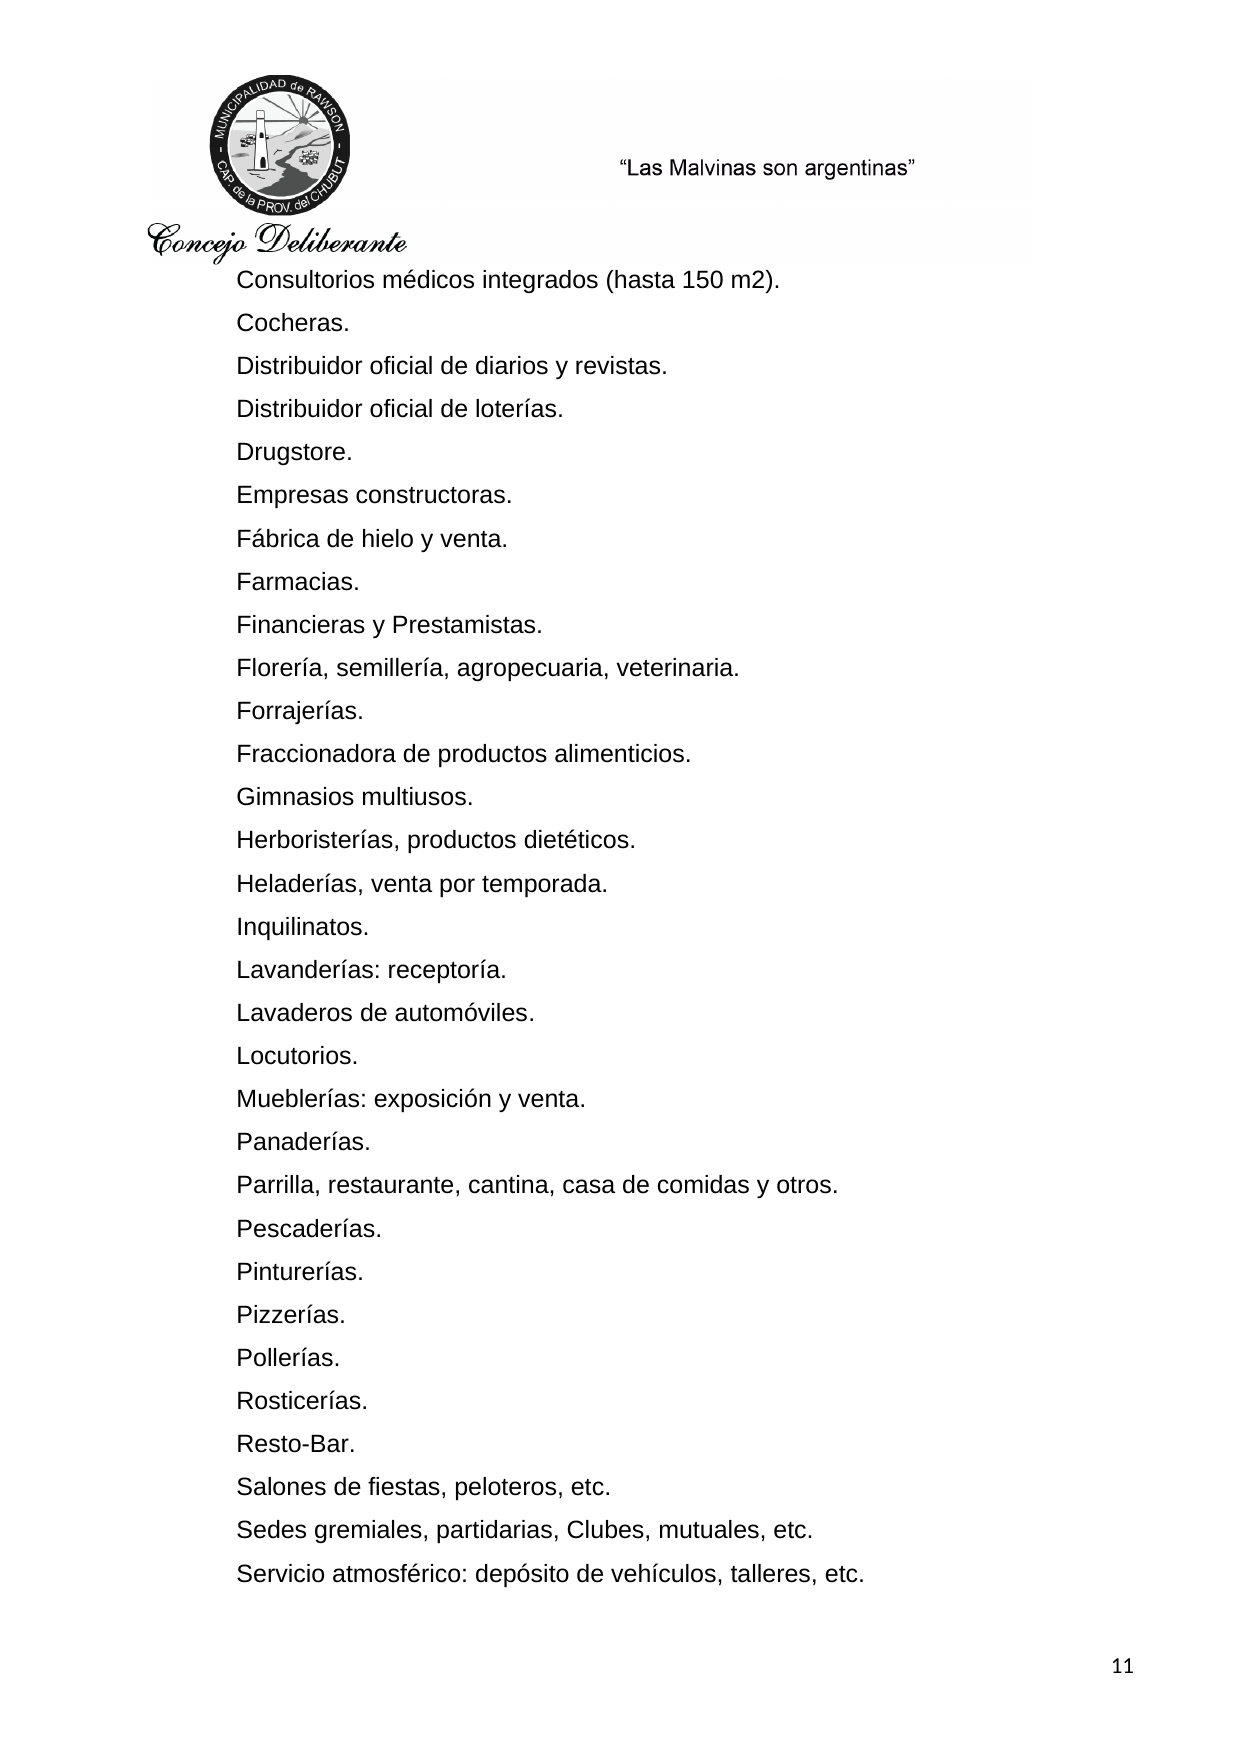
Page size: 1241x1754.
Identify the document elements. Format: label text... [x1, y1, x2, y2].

text Salones de fiestas, peloteros, etc. [236, 1472, 1134, 1501]
text Parrilla, restaurante, cantina, casa de comidas y otros. [236, 1171, 1134, 1199]
text Farmacias. [236, 567, 1134, 596]
text Cocheras. [236, 308, 1134, 337]
text Pescaderías. [236, 1214, 1134, 1242]
text Resto-Bar. [236, 1429, 1134, 1458]
text Financieras y Prestamistas. [236, 610, 1134, 639]
text Lavanderías: receptoría. [236, 955, 1134, 984]
text Mueblerías: exposición y venta. [236, 1084, 1134, 1113]
text Inquilinatos. [236, 912, 1134, 941]
text Distribuidor oficial de diarios y revistas. [236, 351, 1134, 380]
text Gimnasios multiusos. [236, 782, 1134, 811]
text Empresas constructoras. [236, 481, 1134, 509]
text Heladerías, venta por temporada. [236, 869, 1134, 897]
text Herboristerías, productos dietéticos. [236, 826, 1134, 854]
text Pizzerías. [236, 1300, 1134, 1329]
text Pinturerías. [236, 1257, 1134, 1286]
text Florería, semillería, agropecuaria, veterinaria. [236, 653, 1134, 682]
text Pollerías. [236, 1343, 1134, 1372]
text Panaderías. [236, 1127, 1134, 1156]
text Forrajerías. [236, 696, 1134, 725]
text Distribuidor oficial de loterías. [236, 394, 1134, 423]
picture [147, 75, 1034, 265]
text Servicio atmosférico: depósito de vehículos, talleres, etc. [236, 1559, 1134, 1587]
text Locutorios. [236, 1041, 1134, 1070]
text Rosticerías. [236, 1386, 1134, 1415]
text Drugstore. [236, 437, 1134, 466]
text Consultorios médicos integrados (hasta 150 m2). [236, 265, 1134, 294]
text Fábrica de hielo y venta. [236, 524, 1134, 552]
text Fraccionadora de productos alimenticios. [236, 739, 1134, 768]
text Sedes gremiales, partidarias, Clubes, mutuales, etc. [236, 1516, 1134, 1544]
text Lavaderos de automóviles. [236, 998, 1134, 1027]
